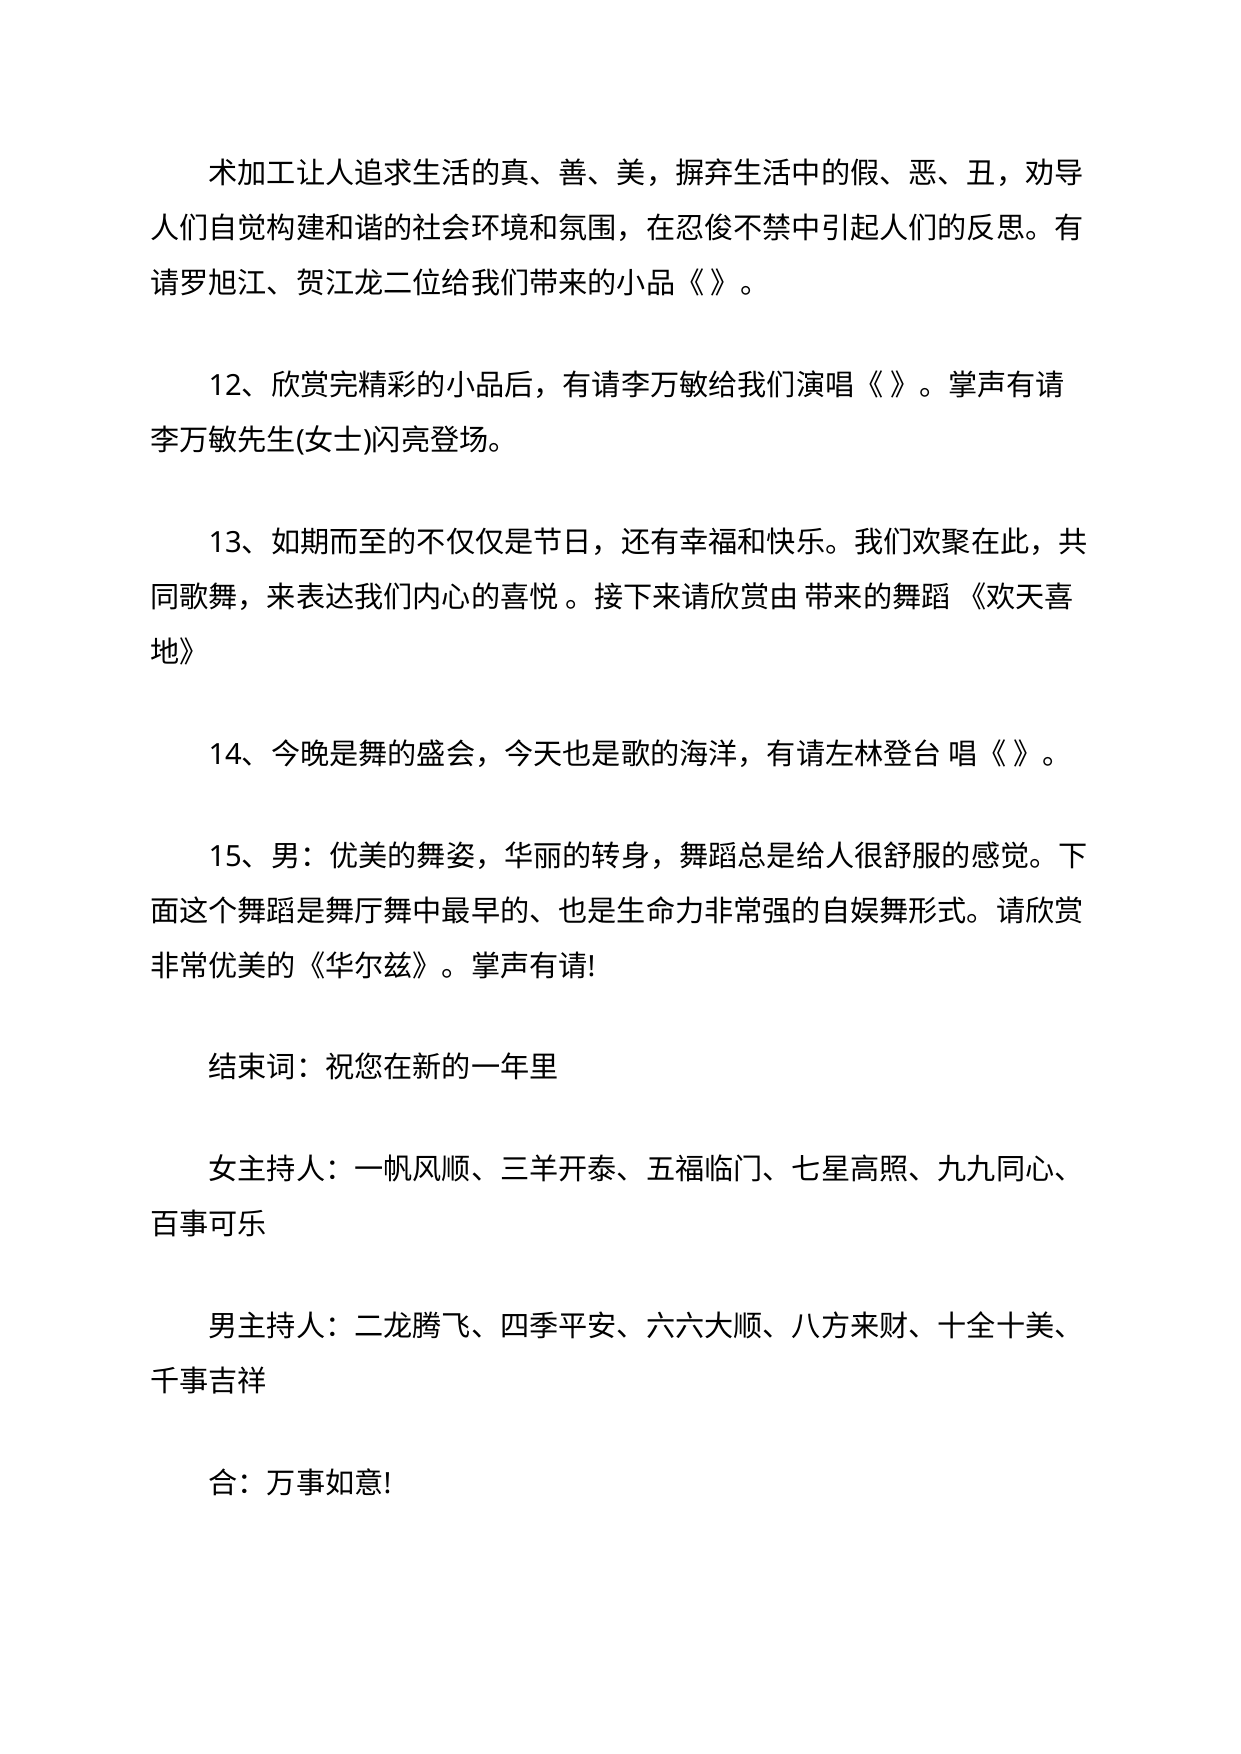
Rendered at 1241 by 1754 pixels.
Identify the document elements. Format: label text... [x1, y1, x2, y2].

text 术加工让人追求生活的真、善、美，摒弃生活中的假、恶、丑，劝导人们自觉构建和谐的社会环境和氛围，在忍俊不禁中引起人们的反思。有请罗旭江、贺江龙二位给我们带来的小品《 》。 [150, 150, 1090, 302]
text 合：万事如意! [150, 1459, 1090, 1502]
text 13、如期而至的不仅仅是节日，还有幸福和快乐。我们欢聚在此，共同歌舞，来表达我们内心的喜悦 。接下来请欣赏由 带来的舞蹈 《欢天喜地》 [150, 518, 1090, 671]
text 结束词：祝您在新的一年里 [150, 1044, 1090, 1086]
text 14、今晚是舞的盛会，今天也是歌的海洋，有请左林登台 唱《 》。 [150, 730, 1090, 773]
text 15、男：优美的舞姿，华丽的转身，舞蹈总是给人很舒服的感觉。下面这个舞蹈是舞厅舞中最早的、也是生命力非常强的自娱舞形式。请欣赏非常优美的《华尔兹》。掌声有请! [150, 832, 1090, 984]
text 男主持人：二龙腾飞、四季平安、六六大顺、八方来财、十全十美、千事吉祥 [150, 1302, 1090, 1400]
text 12、欣赏完精彩的小品后，有请李万敏给我们演唱《 》。掌声有请李万敏先生(女士)闪亮登场。 [150, 362, 1090, 459]
text 女主持人：一帆风顺、三羊开泰、五福临门、七星高照、九九同心、百事可乐 [150, 1146, 1090, 1243]
